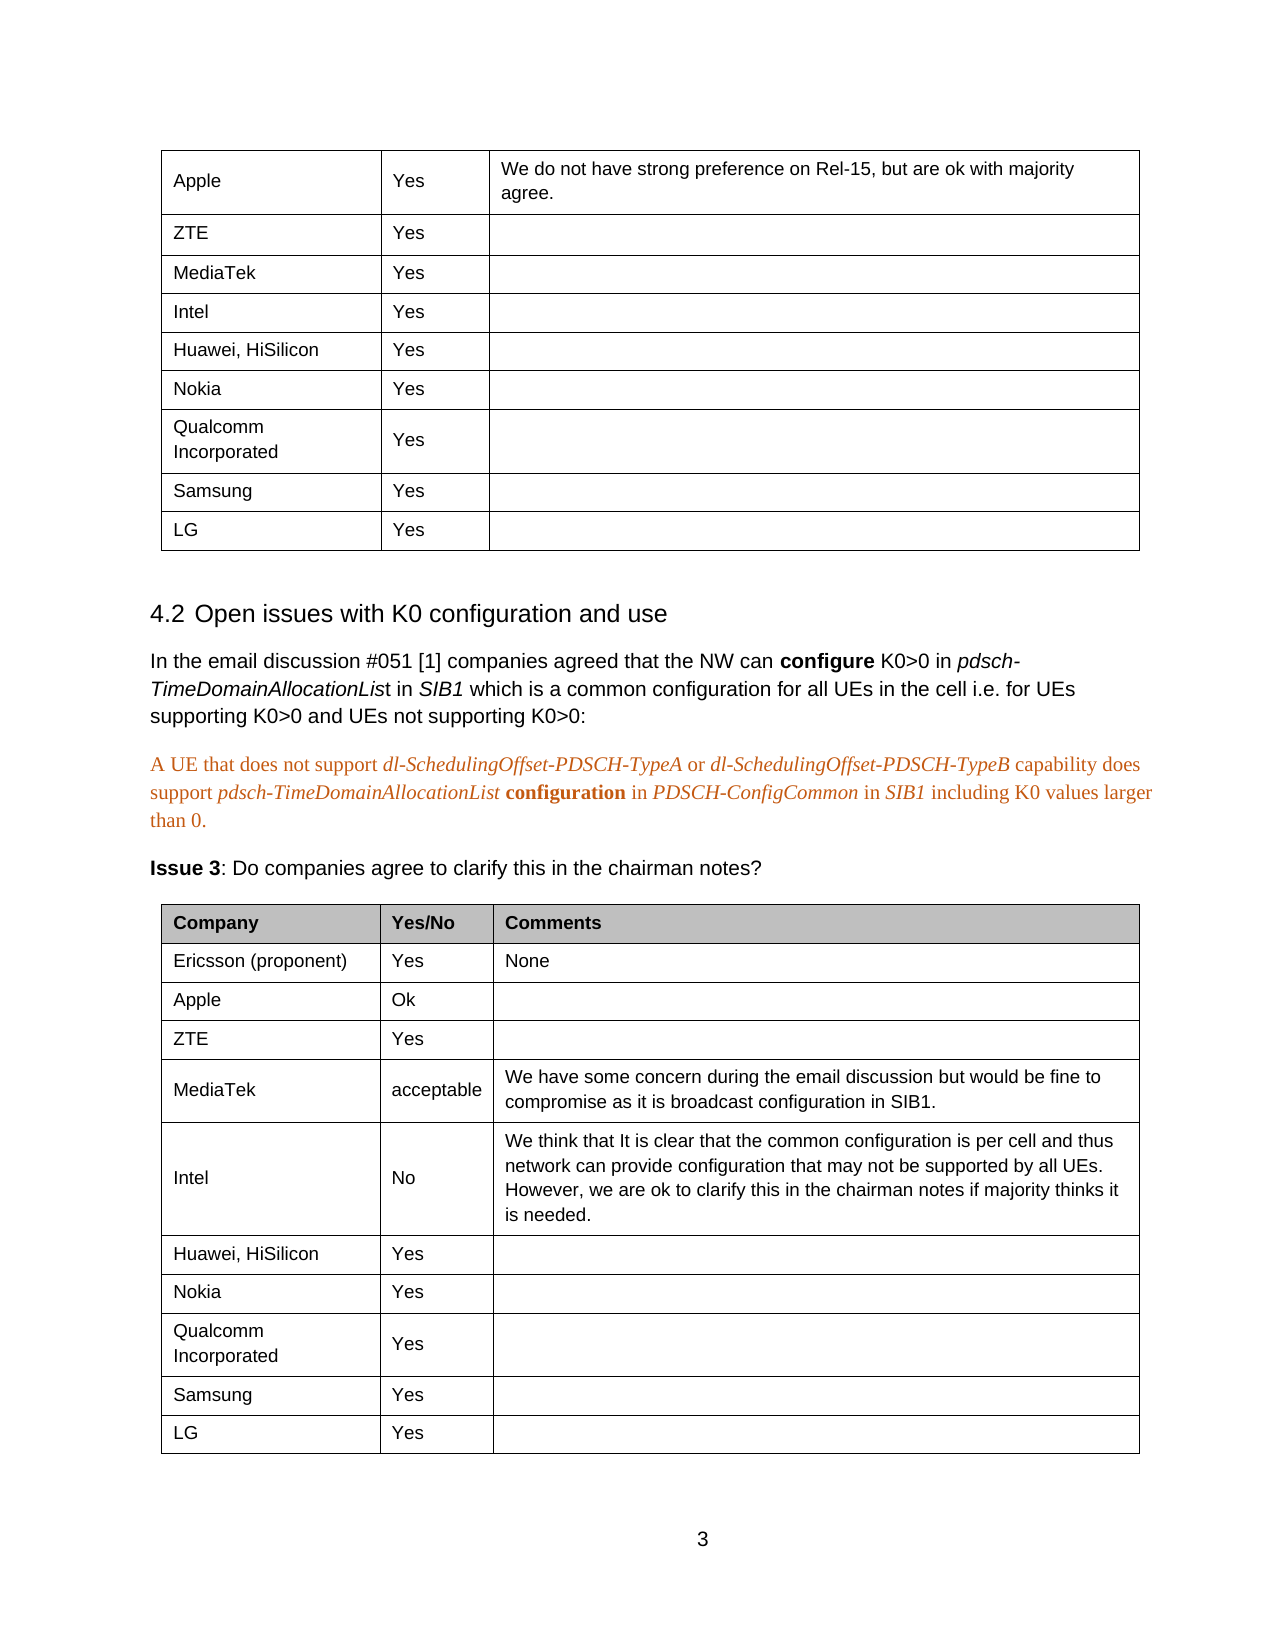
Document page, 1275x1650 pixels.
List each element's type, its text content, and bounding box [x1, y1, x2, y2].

table_cell Apple [162, 151, 381, 213]
table_cell No [381, 1123, 493, 1235]
table_cell Yes [381, 1377, 493, 1415]
table_cell [490, 474, 1139, 511]
table_cell Yes [382, 215, 489, 254]
table_header Comments [494, 905, 1139, 943]
table_cell Nokia [162, 1275, 380, 1313]
table_cell Qualcomm Incorporated [162, 1314, 380, 1376]
table_cell Nokia [162, 371, 381, 409]
table_cell ZTE [162, 1021, 380, 1059]
table_cell We do not have strong preference on Rel-15, but are ok with majority agree. [490, 151, 1139, 213]
table_cell We have some concern during the email discussion but would be fine to compromise as it is broadcast configuration in SIB1. [494, 1060, 1139, 1122]
table_cell Apple [162, 983, 380, 1020]
table_cell [494, 1021, 1139, 1059]
table_cell [490, 410, 1139, 472]
table_cell We think that It is clear that the common configuration is per cell and thus network can provide configuration that may not be supported by all UEs. However, we are ok to clarify this in the chairman notes if majority thinks it is needed. [494, 1123, 1139, 1235]
table_cell Yes [381, 1275, 493, 1313]
table_cell Samsung [162, 474, 381, 511]
table_cell Yes [382, 512, 489, 550]
table_cell MediaTek [162, 1060, 380, 1122]
table_cell Intel [162, 294, 381, 332]
text Issue 3: Do companies agree to clarify this in the chairman notes? [150, 856, 1154, 880]
table_cell Yes [381, 1314, 493, 1376]
table_cell Yes [382, 151, 489, 213]
table_cell [490, 512, 1139, 550]
table_cell Huawei, HiSilicon [162, 333, 381, 370]
table_cell LG [162, 1416, 380, 1453]
table_cell Samsung [162, 1377, 380, 1415]
table_cell Yes [381, 944, 493, 982]
table_cell [490, 371, 1139, 409]
table_cell Yes [382, 474, 489, 511]
table_cell Ok [381, 983, 493, 1020]
table_cell [490, 256, 1139, 293]
table_cell [490, 294, 1139, 332]
table_cell Yes [382, 333, 489, 370]
table_cell Yes [382, 294, 489, 332]
table_cell [494, 1236, 1139, 1274]
table_cell Yes [381, 1236, 493, 1274]
table_cell Qualcomm Incorporated [162, 410, 381, 472]
table_cell None [494, 944, 1139, 982]
table_cell Yes [382, 410, 489, 472]
table_cell [494, 1377, 1139, 1415]
text In the email discussion #051 [1] companies agreed that the NW can configure K0>0 in pdsch-TimeDomainAllocationList in SIB1 which is a common configuration for all UEs in the cell i.e. for UEs supporting K0>0 and UEs not supporting K0>0: [150, 649, 1154, 728]
table_cell Yes [381, 1416, 493, 1453]
table_cell [490, 215, 1139, 254]
table_cell MediaTek [162, 256, 381, 293]
subtitle Open issues with K0 configuration and use [150, 599, 1154, 628]
table_cell Yes [381, 1021, 493, 1059]
table_cell [494, 1275, 1139, 1313]
table_cell ZTE [162, 215, 381, 254]
table_header Yes/No [381, 905, 493, 943]
table_cell [490, 333, 1139, 370]
table_cell [494, 983, 1139, 1020]
table_cell Huawei, HiSilicon [162, 1236, 380, 1274]
table_cell [494, 1416, 1139, 1453]
table_header Company [162, 905, 380, 943]
table_cell Yes [382, 256, 489, 293]
table_cell LG [162, 512, 381, 550]
table_cell Intel [162, 1123, 380, 1235]
table_cell acceptable [381, 1060, 493, 1122]
text A UE that does not support dl-SchedulingOffset-PDSCH-TypeA or dl-SchedulingOffset-PDSCH-TypeB capability does support pdsch-TimeDomainAllocationList configuration in PDSCH-ConfigCommon in SIB1 including K0 values larger than 0. [150, 752, 1154, 832]
table_cell [494, 1314, 1139, 1376]
table_cell Ericsson (proponent) [162, 944, 380, 982]
table_cell Yes [382, 371, 489, 409]
